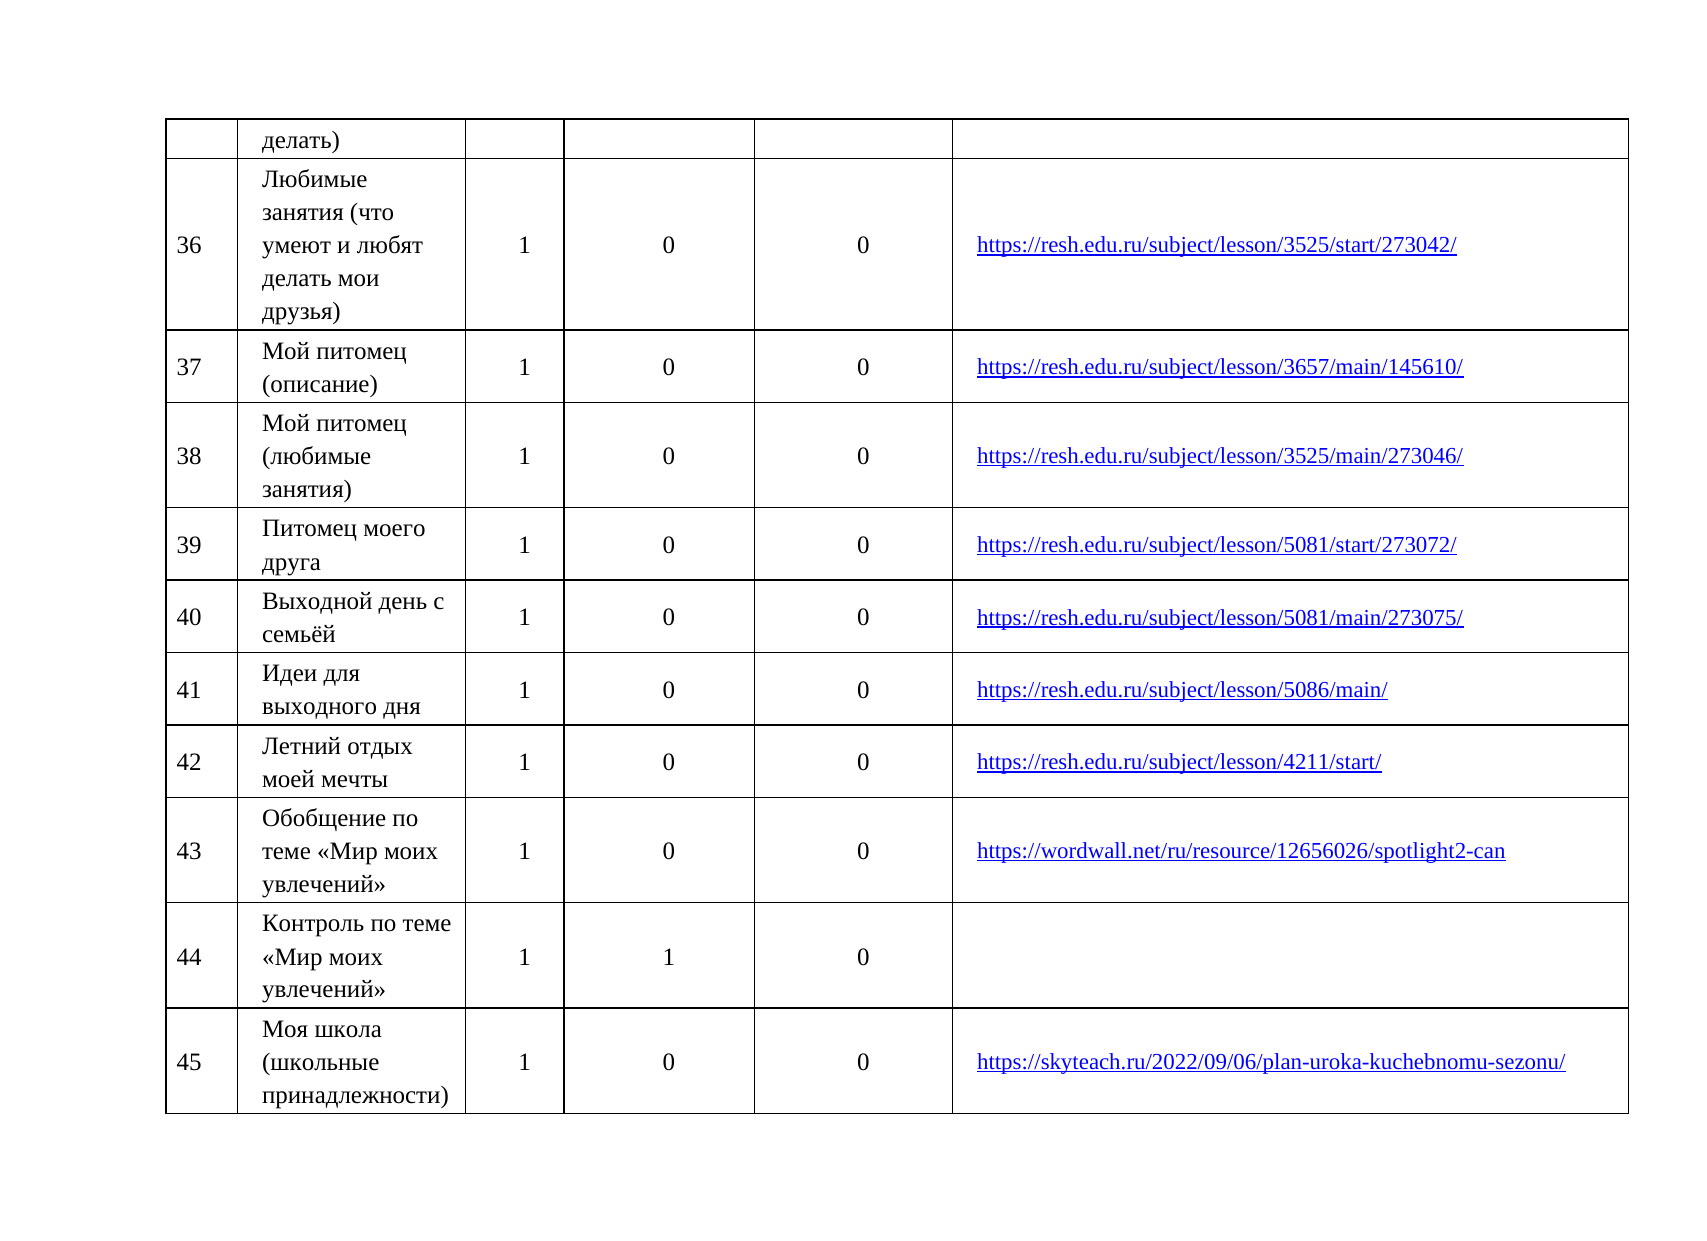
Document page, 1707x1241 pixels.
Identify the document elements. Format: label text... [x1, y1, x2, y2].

table_cell 0 [755, 653, 952, 724]
table_cell 41 [167, 653, 237, 724]
table_cell 0 [755, 120, 952, 157]
table_cell 44 [167, 903, 237, 1007]
table_cell 0 [755, 903, 952, 1007]
table_cell 1 [565, 903, 754, 1007]
table_cell 1 [466, 508, 563, 579]
table_cell Обобщение по теме «Мир моих увлечений» [238, 798, 465, 902]
table_cell 0 [755, 331, 952, 401]
table_cell Контроль по теме «Мир моих увлечений» [238, 903, 465, 1007]
table_cell 0 [565, 653, 754, 724]
table_cell 1 [466, 581, 563, 652]
table_cell 0 [565, 1009, 754, 1113]
table_cell https://resh.edu.ru/subject/lesson/5086/main/ [953, 653, 1628, 724]
table_cell 0 [755, 1009, 952, 1113]
table_cell 1 [466, 1009, 563, 1113]
table_cell 0 [755, 403, 952, 507]
table_cell https://resh.edu.ru/subject/lesson/3657/main/145610/ [953, 331, 1628, 401]
table_cell https://wordwall.net/ru/resource/12656026/spotlight2-can [953, 798, 1628, 902]
table_cell 1 [466, 331, 563, 401]
table_cell 0 [565, 120, 754, 157]
table_cell 40 [167, 581, 237, 652]
table_cell 1 [466, 726, 563, 796]
table_cell 0 [565, 331, 754, 401]
table_cell 1 [466, 798, 563, 902]
table_cell https://resh.edu.ru/subject/lesson/4211/start/ [953, 726, 1628, 796]
table_cell 37 [167, 331, 237, 401]
table_cell Летний отдых моей мечты [238, 726, 465, 796]
table_cell 0 [565, 159, 754, 329]
table_cell 38 [167, 403, 237, 507]
table_cell Идеи для выходного дня [238, 653, 465, 724]
table_cell https://resh.edu.ru/subject/lesson/5081/main/273075/ [953, 581, 1628, 652]
table_cell 36 [167, 159, 237, 329]
table_cell 0 [755, 726, 952, 796]
table_cell 1 [466, 120, 563, 157]
table_cell https://resh.edu.ru/subject/lesson/3525/start/273042/ [953, 159, 1628, 329]
table_cell 35 [167, 120, 237, 157]
table_cell 42 [167, 726, 237, 796]
table_cell 0 [755, 798, 952, 902]
table_cell 1 [466, 159, 563, 329]
table_cell 0 [755, 159, 952, 329]
table_cell 1 [466, 403, 563, 507]
table_cell 1 [466, 903, 563, 1007]
table_cell 0 [565, 581, 754, 652]
table_cell 0 [565, 403, 754, 507]
table_cell https://resh.edu.ru/subject/lesson/3525/main/273046/ [953, 403, 1628, 507]
table_cell Питомец моего друга [238, 508, 465, 579]
table_cell https://resh.edu.ru/subject/lesson/5081/start/273072/ [953, 508, 1628, 579]
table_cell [238, 120, 465, 157]
table_cell 0 [755, 508, 952, 579]
table_cell 1 [466, 653, 563, 724]
table_cell Мой питомец (любимые занятия) [238, 403, 465, 507]
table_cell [953, 120, 1628, 157]
table_cell https://skyteach.ru/2022/09/06/plan-uroka-kuchebnomu-sezonu/ [953, 1009, 1628, 1113]
table_cell 0 [565, 798, 754, 902]
table_cell Любимые занятия (что умеют и любят делать мои друзья) [238, 159, 465, 329]
table_cell 43 [167, 798, 237, 902]
table_cell 45 [167, 1009, 237, 1113]
table_cell 0 [755, 581, 952, 652]
table_cell Мой питомец (описание) [238, 331, 465, 401]
table_cell 0 [565, 508, 754, 579]
table_cell 39 [167, 508, 237, 579]
table_cell Моя школа (школьные принадлежности) [238, 1009, 465, 1113]
table_cell Выходной день с семьёй [238, 581, 465, 652]
table_cell 0 [565, 726, 754, 796]
table_cell [953, 903, 1628, 1007]
